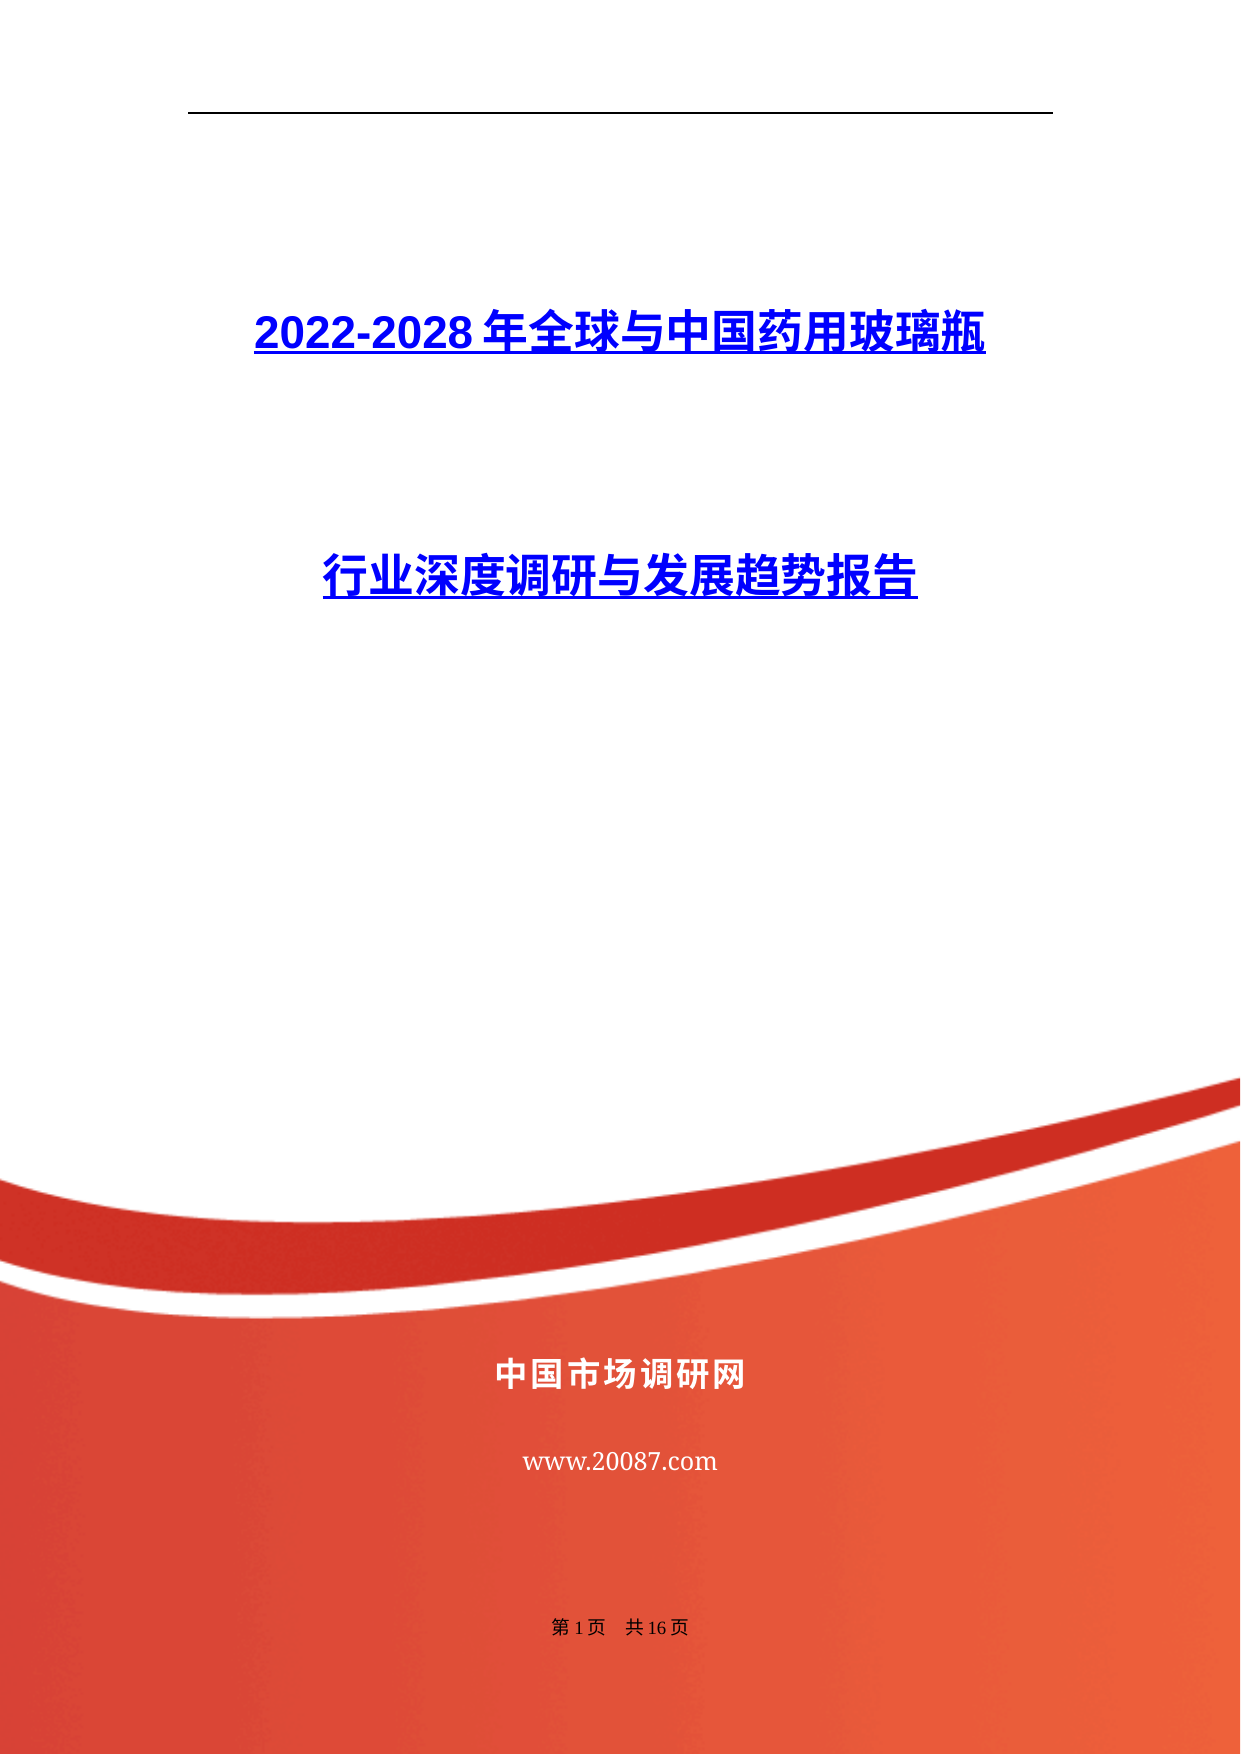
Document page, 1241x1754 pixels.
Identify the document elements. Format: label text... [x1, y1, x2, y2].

subtitle 中国市场调研网 [187, 1339, 1053, 1404]
text www.20087.com [187, 1428, 1053, 1493]
table_header 2022-2028年全球与中国药用玻璃瓶行业深度调研与发展趋势报告 [188, 207, 1053, 773]
picture [0, 1006, 1241, 1754]
